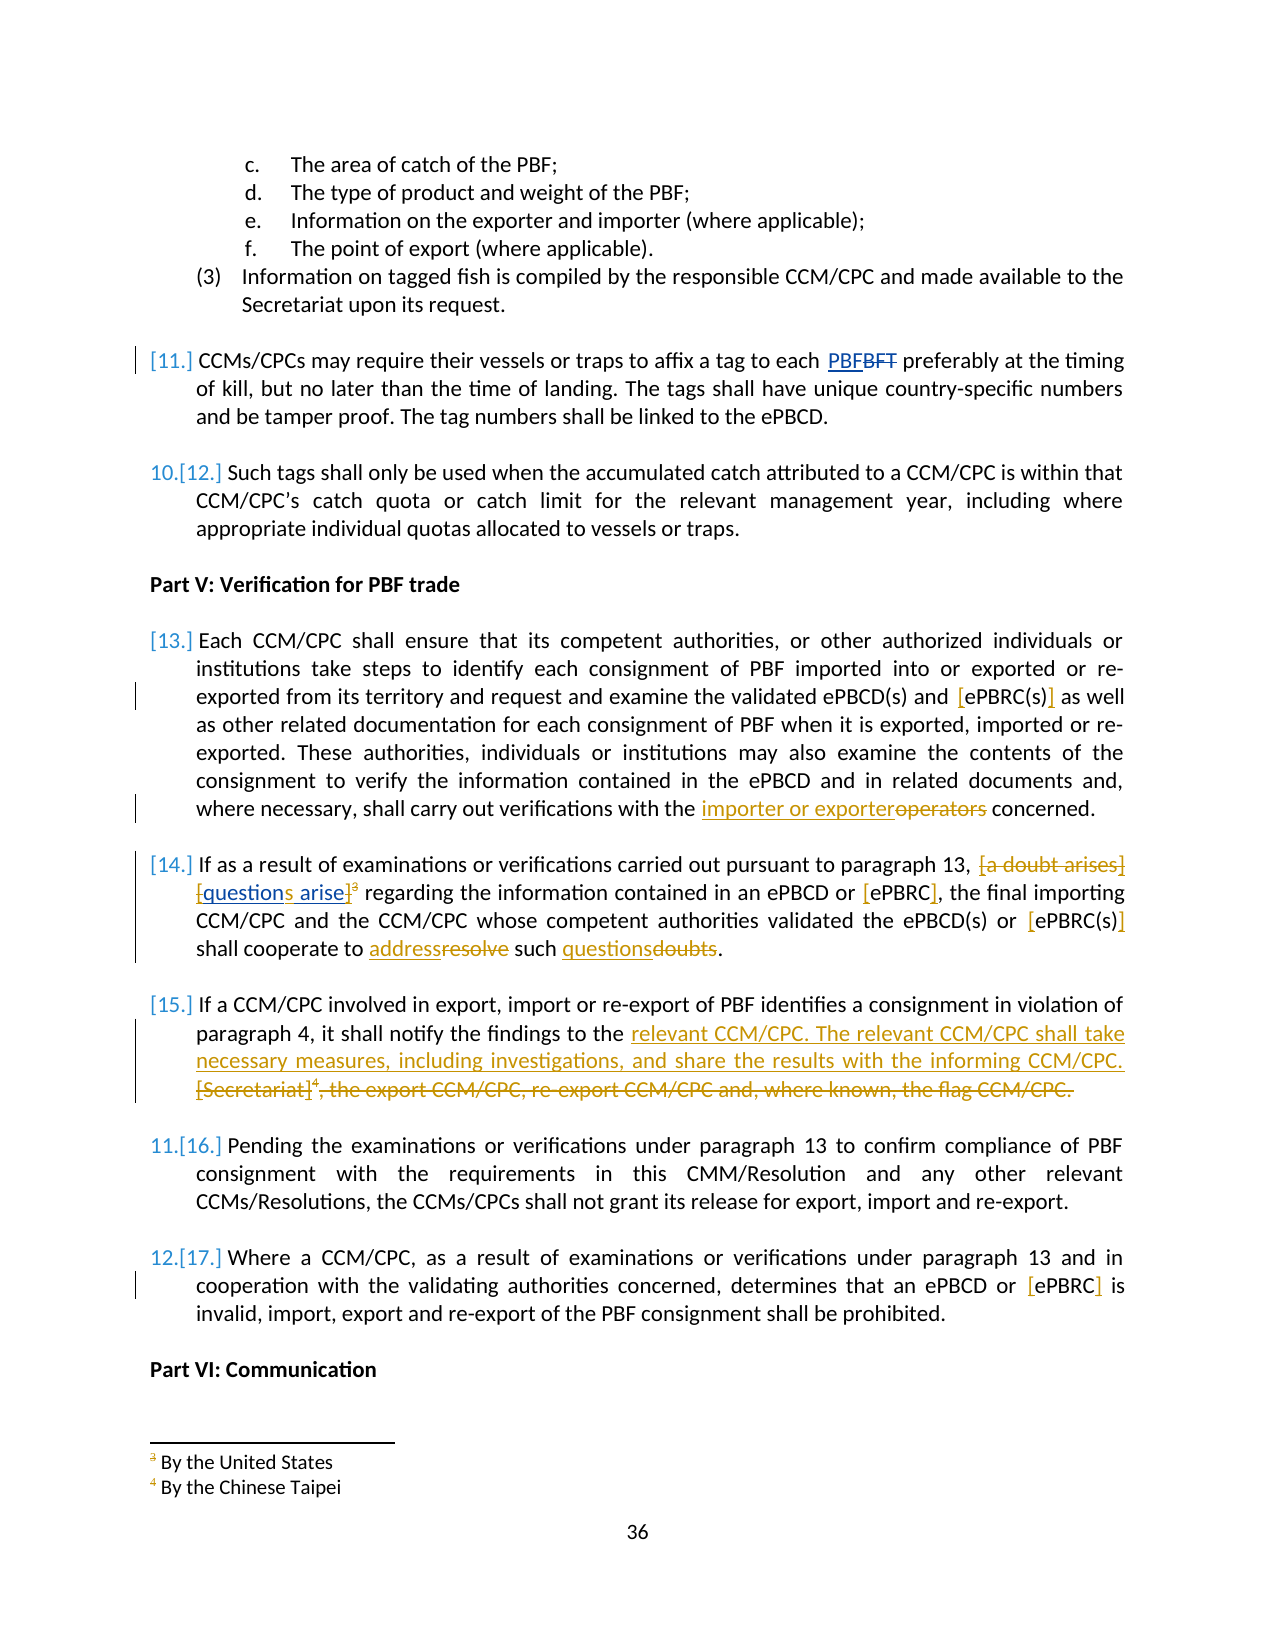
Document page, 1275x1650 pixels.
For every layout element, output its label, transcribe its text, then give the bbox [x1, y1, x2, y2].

list Information on tagged fish is compiled by the responsible CCM/CPC and made available to the Secretariat upon its request. [196, 262, 1125, 318]
list Information on the exporter and importer (where applicable); [244, 206, 1125, 234]
list Each CCM/CPC shall ensure that its competent authorities, or other authorized individuals or institutions take steps to identify each consignment of PBF imported into or exported or re-exported from its territory and request and examine the validated ePBCD(s) and ePBRC(s) as well as other related documentation for each consignment of PBF when it is exported, imported or re-exported. These authorities, individuals or institutions may also examine the contents of the consignment to verify the information contained in the ePBCD and in related documents and, where necessary, shall carry out verifications with the concerned. [150, 626, 1125, 822]
list If as a result of examinations or verifications carried out pursuant to paragraph 13, regarding the information contained in an ePBCD or ePBRC, the final importing CCM/CPC and the CCM/CPC whose competent authorities validated the ePBCD(s) or ePBRC(s) shall cooperate to such . [150, 851, 1125, 963]
list The type of product and weight of the PBF; [244, 178, 1125, 206]
list Such tags shall only be used when the accumulated catch attributed to a CCM/CPC is within that CCM/CPC’s catch quota or catch limit for the relevant management year, including where appropriate individual quotas allocated to vessels or traps. [150, 458, 1125, 542]
list Pending the examinations or verifications under paragraph 13 to confirm compliance of PBF consignment with the requirements in this CMM/Resolution and any other relevant CCMs/Resolutions, the CCMs/CPCs shall not grant its release for export, import and re-export. [150, 1131, 1125, 1215]
list The area of catch of the PBF; [244, 150, 1125, 178]
list The point of export (where applicable). [244, 234, 1125, 262]
text Part VI: Communication [150, 1355, 1125, 1383]
list If a CCM/CPC involved in export, import or re-export of PBF identifies a consignment in violation of paragraph 4, it shall notify the findings to the [150, 991, 1125, 1103]
list CCMs/CPCs may require their vessels or traps to affix a tag to each preferably at the timing of kill, but no later than the time of landing. The tags shall have unique country-specific numbers and be tamper proof. The tag numbers shall be linked to the ePBCD. [150, 346, 1125, 430]
list Where a CCM/CPC, as a result of examinations or verifications under paragraph 13 and in cooperation with the validating authorities concerned, determines that an ePBCD or ePBRC is invalid, import, export and re-export of the PBF consignment shall be prohibited. [150, 1243, 1125, 1327]
text Part V: Verification for PBF trade [150, 570, 1125, 598]
